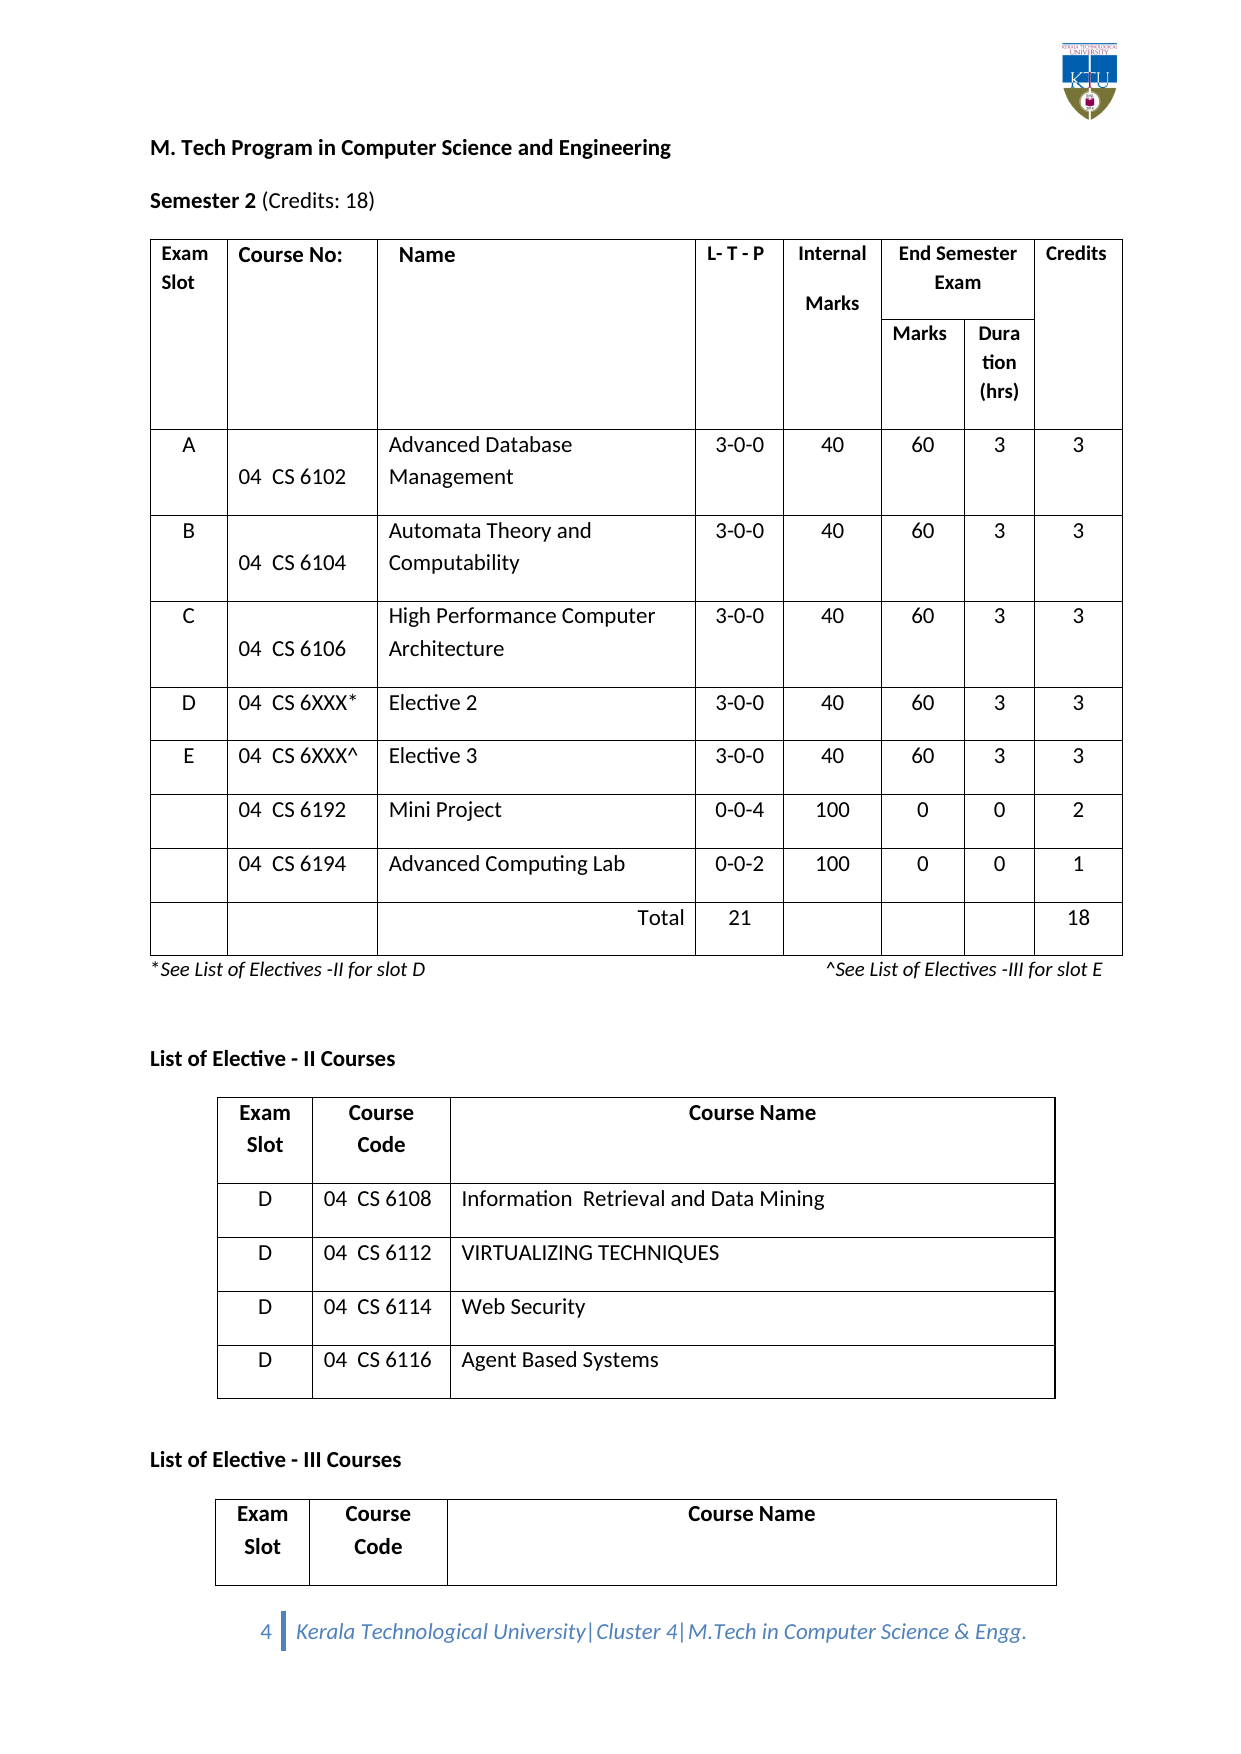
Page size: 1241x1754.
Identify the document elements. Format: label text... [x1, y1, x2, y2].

table_header Name [378, 240, 695, 429]
table_header End Semester Exam [882, 240, 1034, 319]
table_cell Advanced Database Management [378, 430, 695, 515]
table_cell 3 [965, 516, 1034, 601]
table_cell 40 [784, 602, 881, 687]
table_cell 04 CS 6104 [228, 516, 377, 601]
table_cell Marks [882, 320, 964, 429]
table_header Exam Slot [151, 240, 227, 429]
table_cell D [218, 1184, 312, 1237]
text List of Elective - III Courses [150, 1446, 1122, 1473]
table_cell Advanced Computing Lab [378, 849, 695, 902]
table_cell 0 [882, 849, 964, 902]
table_cell 3 [1035, 516, 1122, 601]
table_cell 04 CS 6194 [228, 849, 377, 902]
table_cell 0 [965, 795, 1034, 848]
table_cell D [151, 688, 227, 740]
table_cell C [151, 602, 227, 687]
table_cell 04 CS 6XXX* [228, 688, 377, 740]
table_header L- T - P [696, 240, 783, 429]
table_cell Total [378, 903, 695, 955]
table_cell 3-0-0 [696, 741, 783, 794]
table_header Exam Slot [218, 1098, 312, 1183]
table_cell 60 [882, 516, 964, 601]
table_cell Web Security [451, 1292, 1054, 1344]
table_cell 04 CS 6106 [228, 602, 377, 687]
table_cell Automata Theory and Computability [378, 516, 695, 601]
table_header Course No: [228, 240, 377, 429]
table_cell 60 [882, 741, 964, 794]
table_cell D [218, 1238, 312, 1291]
text Semester 2 (Credits: 18) [150, 186, 1122, 214]
table_cell 100 [784, 849, 881, 902]
table_cell 04 CS 6108 [313, 1184, 450, 1237]
table_cell 3 [1035, 602, 1122, 687]
table_cell [151, 795, 227, 848]
text M. Tech Program in Computer Science and Engineering [150, 133, 1122, 161]
table_header Course Name [448, 1500, 1056, 1584]
table_cell 04 CS 6112 [313, 1238, 450, 1291]
table_cell Mini Project [378, 795, 695, 848]
table_cell Elective 3 [378, 741, 695, 794]
table_cell 04 CS 6116 [313, 1346, 450, 1398]
table_cell A [151, 430, 227, 515]
table_cell 3 [965, 430, 1034, 515]
table_cell Duration (hrs) [965, 320, 1034, 429]
table_cell 21 [696, 903, 783, 955]
table_cell 40 [784, 741, 881, 794]
table_cell E [151, 741, 227, 794]
table_cell [151, 849, 227, 902]
table_cell VIRTUALIZING TECHNIQUES [451, 1238, 1054, 1291]
table_header Internal Marks [784, 240, 881, 429]
table_cell 0 [965, 849, 1034, 902]
table_cell 60 [882, 602, 964, 687]
table_cell 04 CS 6102 [228, 430, 377, 515]
table_header Course Code [313, 1098, 450, 1183]
table_header Credits [1035, 240, 1122, 429]
table_cell 3 [965, 688, 1034, 740]
table_cell 40 [784, 688, 881, 740]
table_cell 3-0-0 [696, 688, 783, 740]
table_cell 3 [1035, 688, 1122, 740]
table_cell 60 [882, 430, 964, 515]
table_cell D [218, 1346, 312, 1398]
table_header Course Name [451, 1098, 1054, 1183]
table_cell 40 [784, 516, 881, 601]
table_cell 1 [1035, 849, 1122, 902]
table_cell B [151, 516, 227, 601]
table_cell 0 [882, 795, 964, 848]
table_cell 100 [784, 795, 881, 848]
text List of Elective - II Courses [150, 1044, 1122, 1072]
table_cell 04 CS 6192 [228, 795, 377, 848]
table_header Exam Slot [216, 1500, 309, 1584]
table_cell 0-0-2 [696, 849, 783, 902]
table_cell 3 [1035, 741, 1122, 794]
table_cell 3 [1035, 430, 1122, 515]
table_cell Elective 2 [378, 688, 695, 740]
table_cell 3 [965, 741, 1034, 794]
table_cell [151, 903, 227, 955]
table_cell Agent Based Systems [451, 1346, 1054, 1398]
table_cell 60 [882, 688, 964, 740]
table_cell 2 [1035, 795, 1122, 848]
text *See List of Electives -II for slot D ^See List of Electives -III for slot E [150, 956, 1122, 982]
table_cell [784, 903, 881, 955]
table_cell 0-0-4 [696, 795, 783, 848]
table_cell [228, 903, 377, 955]
table_cell 18 [1035, 903, 1122, 955]
table_cell 04 CS 6XXX^ [228, 741, 377, 794]
table_cell High Performance Computer Architecture [378, 602, 695, 687]
table_cell 04 CS 6114 [313, 1292, 450, 1344]
table_cell 3-0-0 [696, 602, 783, 687]
table_cell D [218, 1292, 312, 1344]
table_cell Information Retrieval and Data Mining [451, 1184, 1054, 1237]
table_cell 3-0-0 [696, 430, 783, 515]
table_cell [882, 903, 964, 955]
table_header Course Code [310, 1500, 447, 1584]
table_cell 40 [784, 430, 881, 515]
table_cell 3-0-0 [696, 516, 783, 601]
table_cell [965, 903, 1034, 955]
table_cell 3 [965, 602, 1034, 687]
